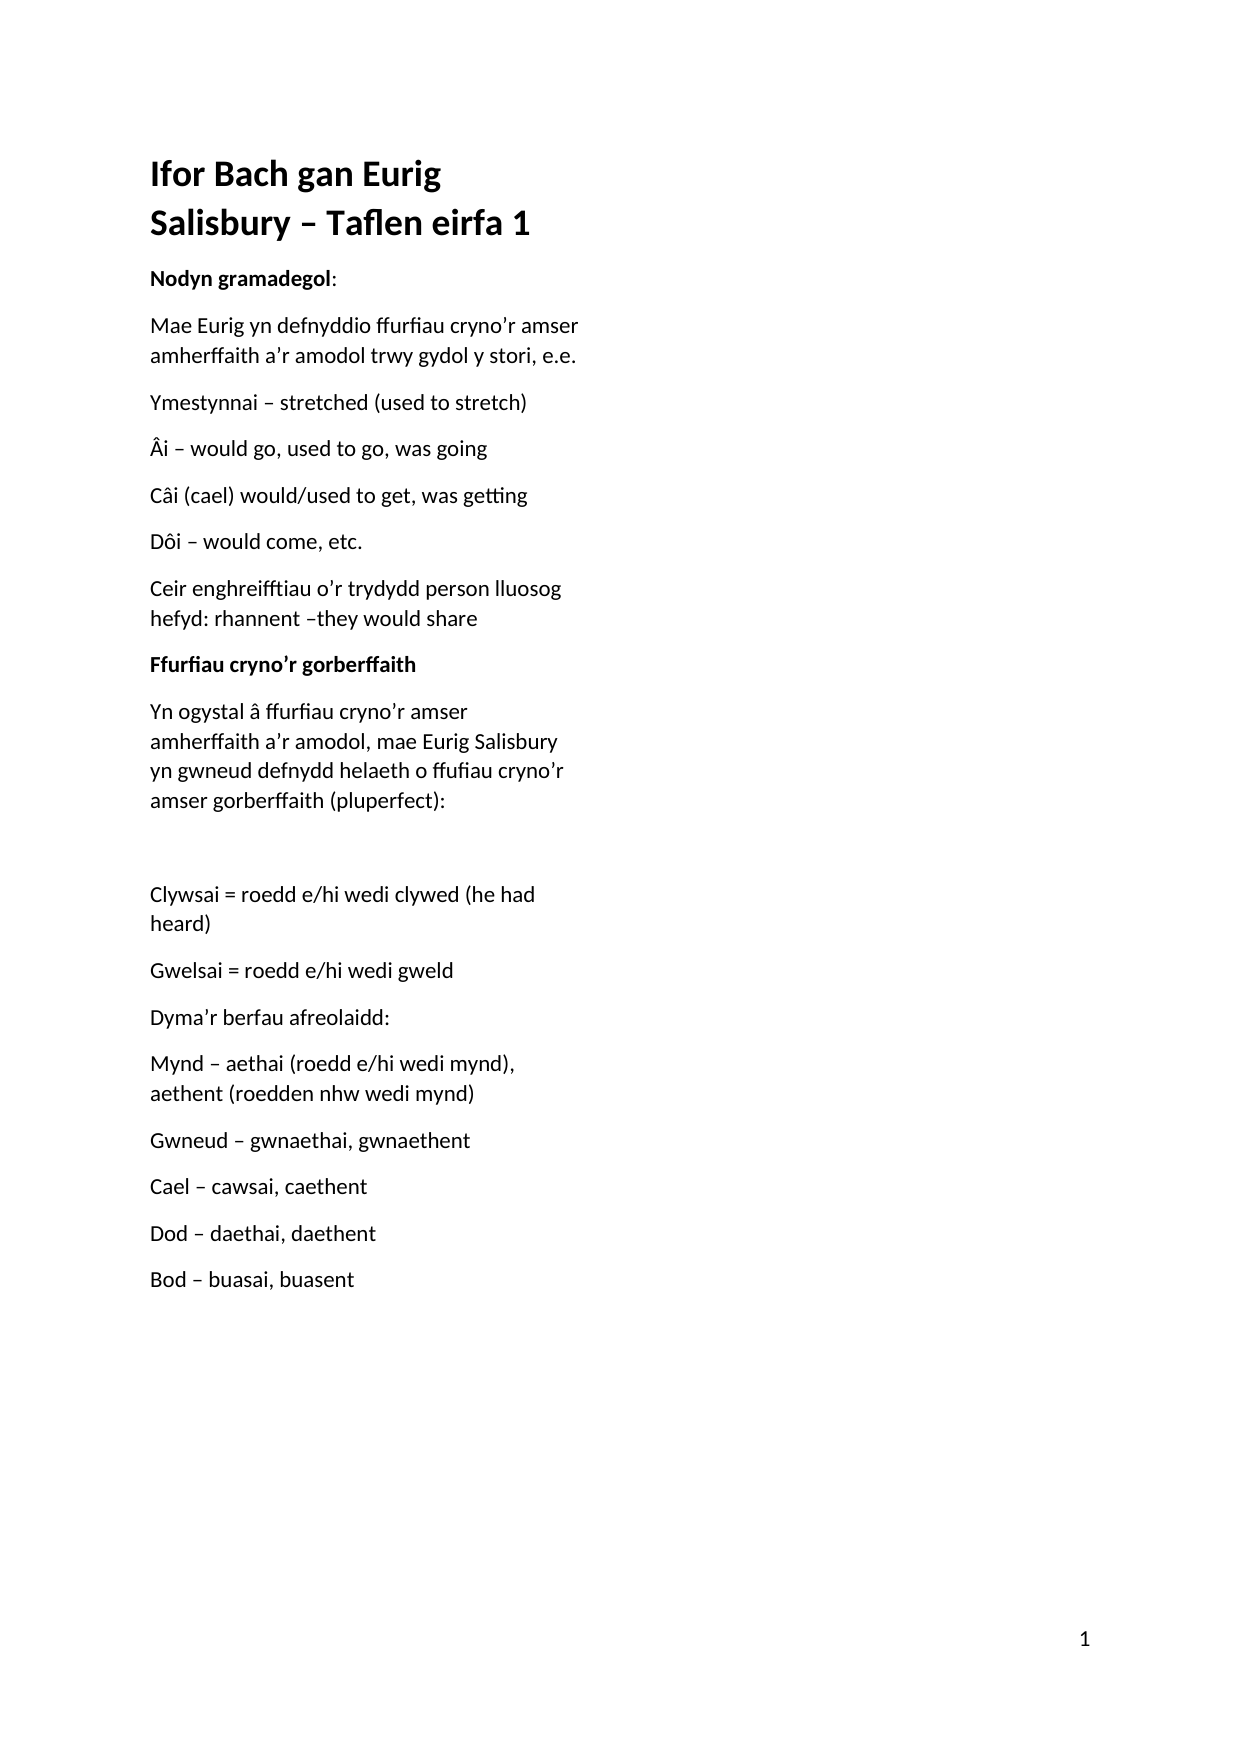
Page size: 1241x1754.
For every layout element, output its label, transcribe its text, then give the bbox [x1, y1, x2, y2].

text Clywsai = roedd e/hi wedi clywed (he had heard) [150, 880, 583, 938]
text Ceir enghreifftiau o’r trydydd person lluosog hefyd: rhannent –they would share [150, 574, 583, 632]
text Nodyn gramadegol: [150, 264, 583, 293]
text Gwneud – gwnaethai, gwnaethent [150, 1126, 583, 1154]
text Dyma’r berfau afreolaidd: [150, 1003, 583, 1031]
text Gwelsai = roedd e/hi wedi gweld [150, 956, 583, 984]
text Mynd – aethai (roedd e/hi wedi mynd), aethent (roedden nhw wedi mynd) [150, 1049, 583, 1107]
text Mae Eurig yn defnyddio ffurfiau cryno’r amser amherffaith a’r amodol trwy gydol y stori, e.e. [150, 311, 583, 369]
text Dod – daethai, daethent [150, 1219, 583, 1247]
text Bod – buasai, buasent [150, 1265, 583, 1293]
text Câi (cael) would/used to get, was getting [150, 481, 583, 509]
text Yn ogystal â ffurfiau cryno’r amser amherffaith a’r amodol, mae Eurig Salisbury yn gwneud defnydd helaeth o ffufiau cryno’r amser gorberffaith (pluperfect): [150, 697, 583, 814]
text Ymestynnai – stretched (used to stretch) [150, 388, 583, 416]
text Âi – would go, used to go, was going [150, 434, 583, 462]
text Cael – cawsai, caethent [150, 1172, 583, 1200]
text Ffurfiau cryno’r gorberffaith [150, 650, 583, 678]
text Ifor Bach gan Eurig Salisbury – Taflen eirfa 1 [150, 150, 583, 245]
text Dôi – would come, etc. [150, 527, 583, 555]
